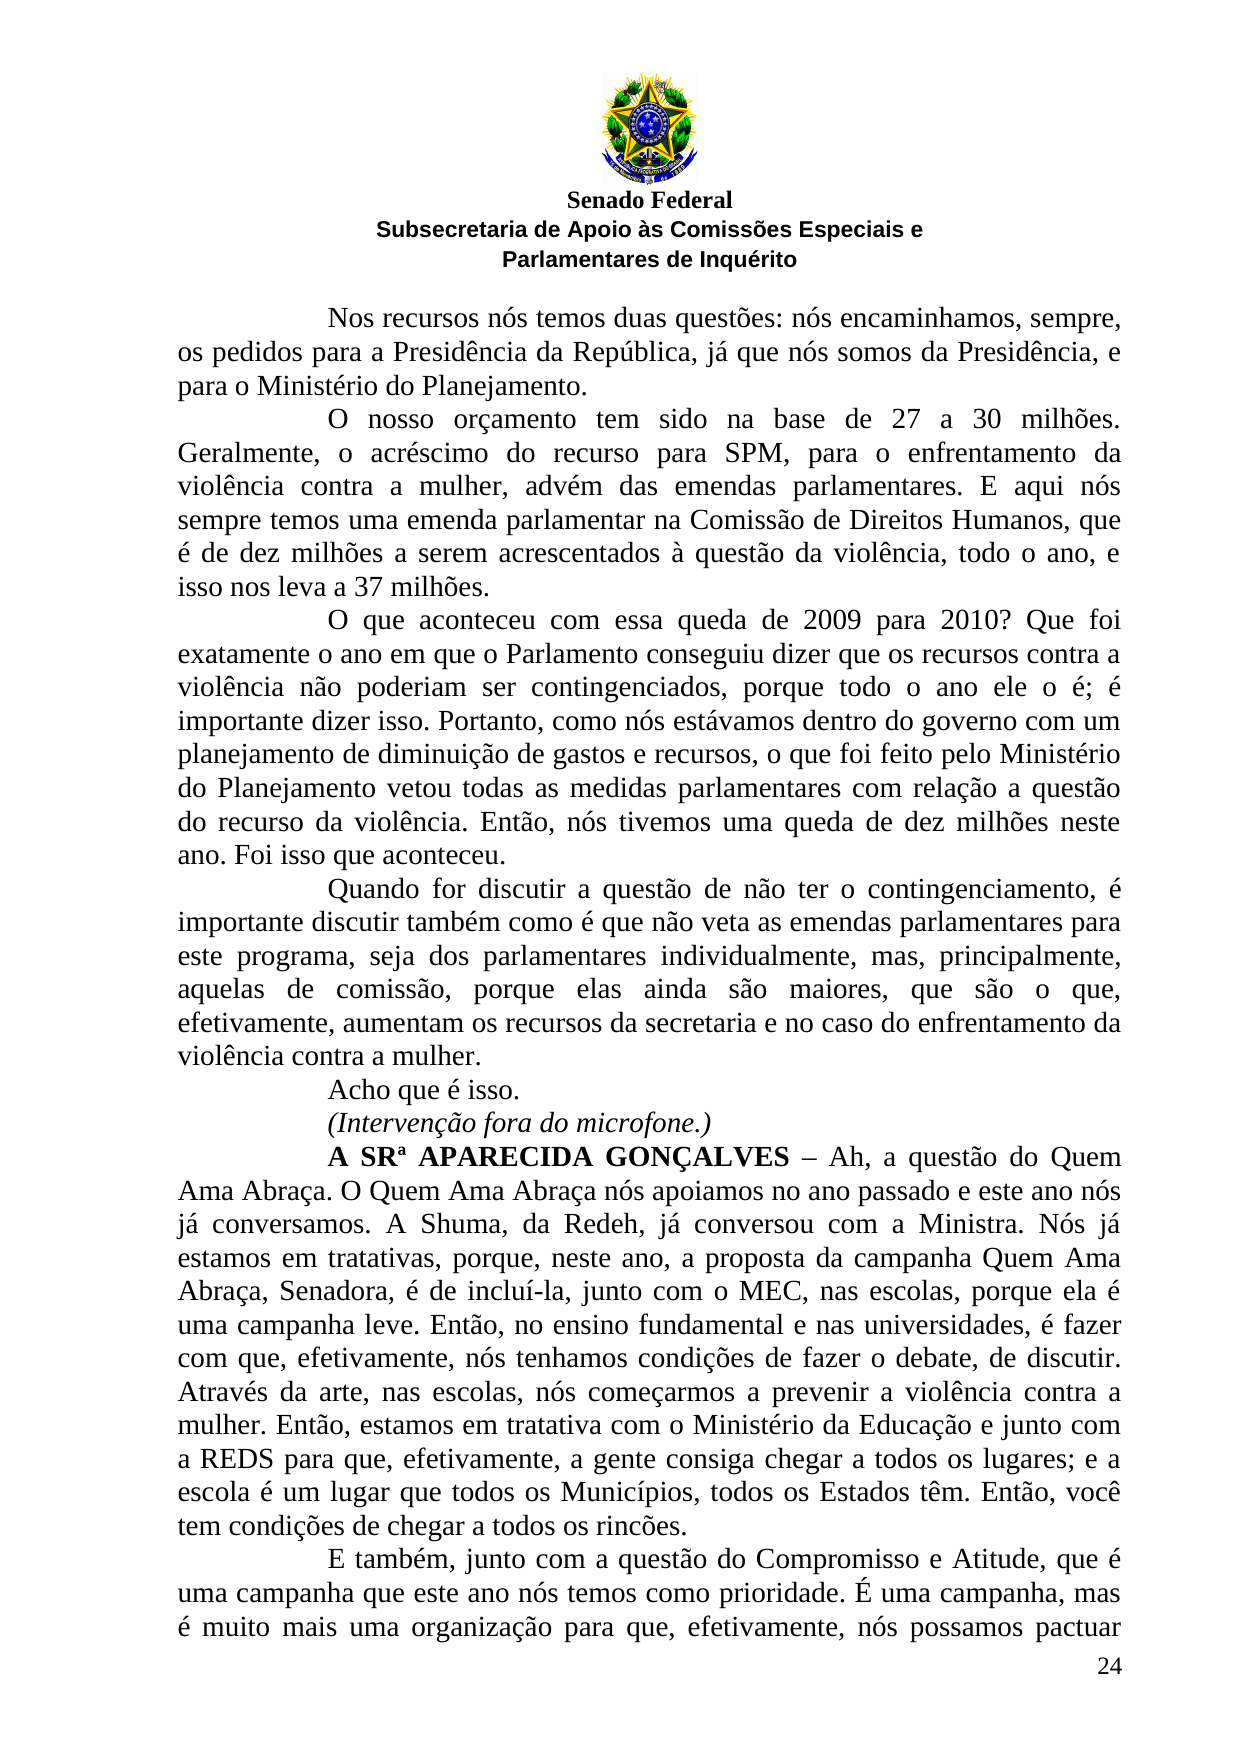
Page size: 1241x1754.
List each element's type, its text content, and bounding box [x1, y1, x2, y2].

text O que aconteceu com essa queda de 2009 para 2010? Que foi exatamente o ano em que o Parlamento conseguiu dizer que os recursos contra a violência não poderiam ser contingenciados, porque todo o ano ele o é; é importante dizer isso. Portanto, como nós estávamos dentro do governo com um planejamento de diminuição de gastos e recursos, o que foi feito pelo Ministério do Planejamento vetou todas as medidas parlamentares com relação a questão do recurso da violência. Então, nós tivemos uma queda de dez milhões neste ano. Foi isso que aconteceu. [177, 602, 1122, 871]
text Nos recursos nós temos duas questões: nós encaminhamos, sempre, os pedidos para a Presidência da República, já que nós somos da Presidência, e para o Ministério do Planejamento. [177, 301, 1122, 401]
text Acho que é isso. [177, 1072, 1122, 1106]
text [177, 1542, 1122, 1642]
text (Intervenção fora do microfone.) [177, 1106, 1122, 1139]
text O nosso orçamento tem sido na base de 30 milhões. Geralmente, o acréscimo do recurso para SPM, para o enfrentamento da violência contra a mulher, advém das emendas parlamentares. E aqui nós sempre temos uma emenda parlamentar na Comissão de Direitos Humanos, que é de dez milhões a serem acrescentados à questão da violência, todo o ano, e isso nos leva a 37 milhões. [177, 401, 1122, 602]
text A SRª APARECIDA GONÇALVES – Ah, a questão do Quem Ama Abraça. O Quem Ama Abraça nós apoiamos no ano passado e este ano nós já conversamos. A Shuma, da Redeh, já conversou com a Ministra. Nós já estamos em tratativas, porque, neste ano, a proposta da campanha Quem Ama Abraça, Senadora, é de incluí-la, junto com o MEC, nas escolas, porque ela é uma campanha leve. Então, no ensino fundamental e nas universidades, é fazer com que, efetivamente, nós tenhamos condições de fazer o debate, de discutir. Através da arte, nas escolas, nós começarmos a prevenir a violência contra a mulher. Então, estamos em tratativa com o Ministério da Educação e junto com a REDS para que, efetivamente, a gente consiga chegar a todos os lugares; e a escola é um lugar que todos os Municípios, todos os Estados têm. Então, você tem condições de chegar a todos os rincões. [177, 1139, 1122, 1542]
text Quando for discutir a questão de não ter o contingenciamento, é importante discutir também como é que não veta as emendas parlamentares para este programa, seja dos parlamentares individualmente, mas, principalmente, aquelas de comissão, porque elas ainda são maiores, que são o que, efetivamente, aumentam os recursos da secretaria e no caso do enfrentamento da violência contra a mulher. [177, 871, 1122, 1072]
